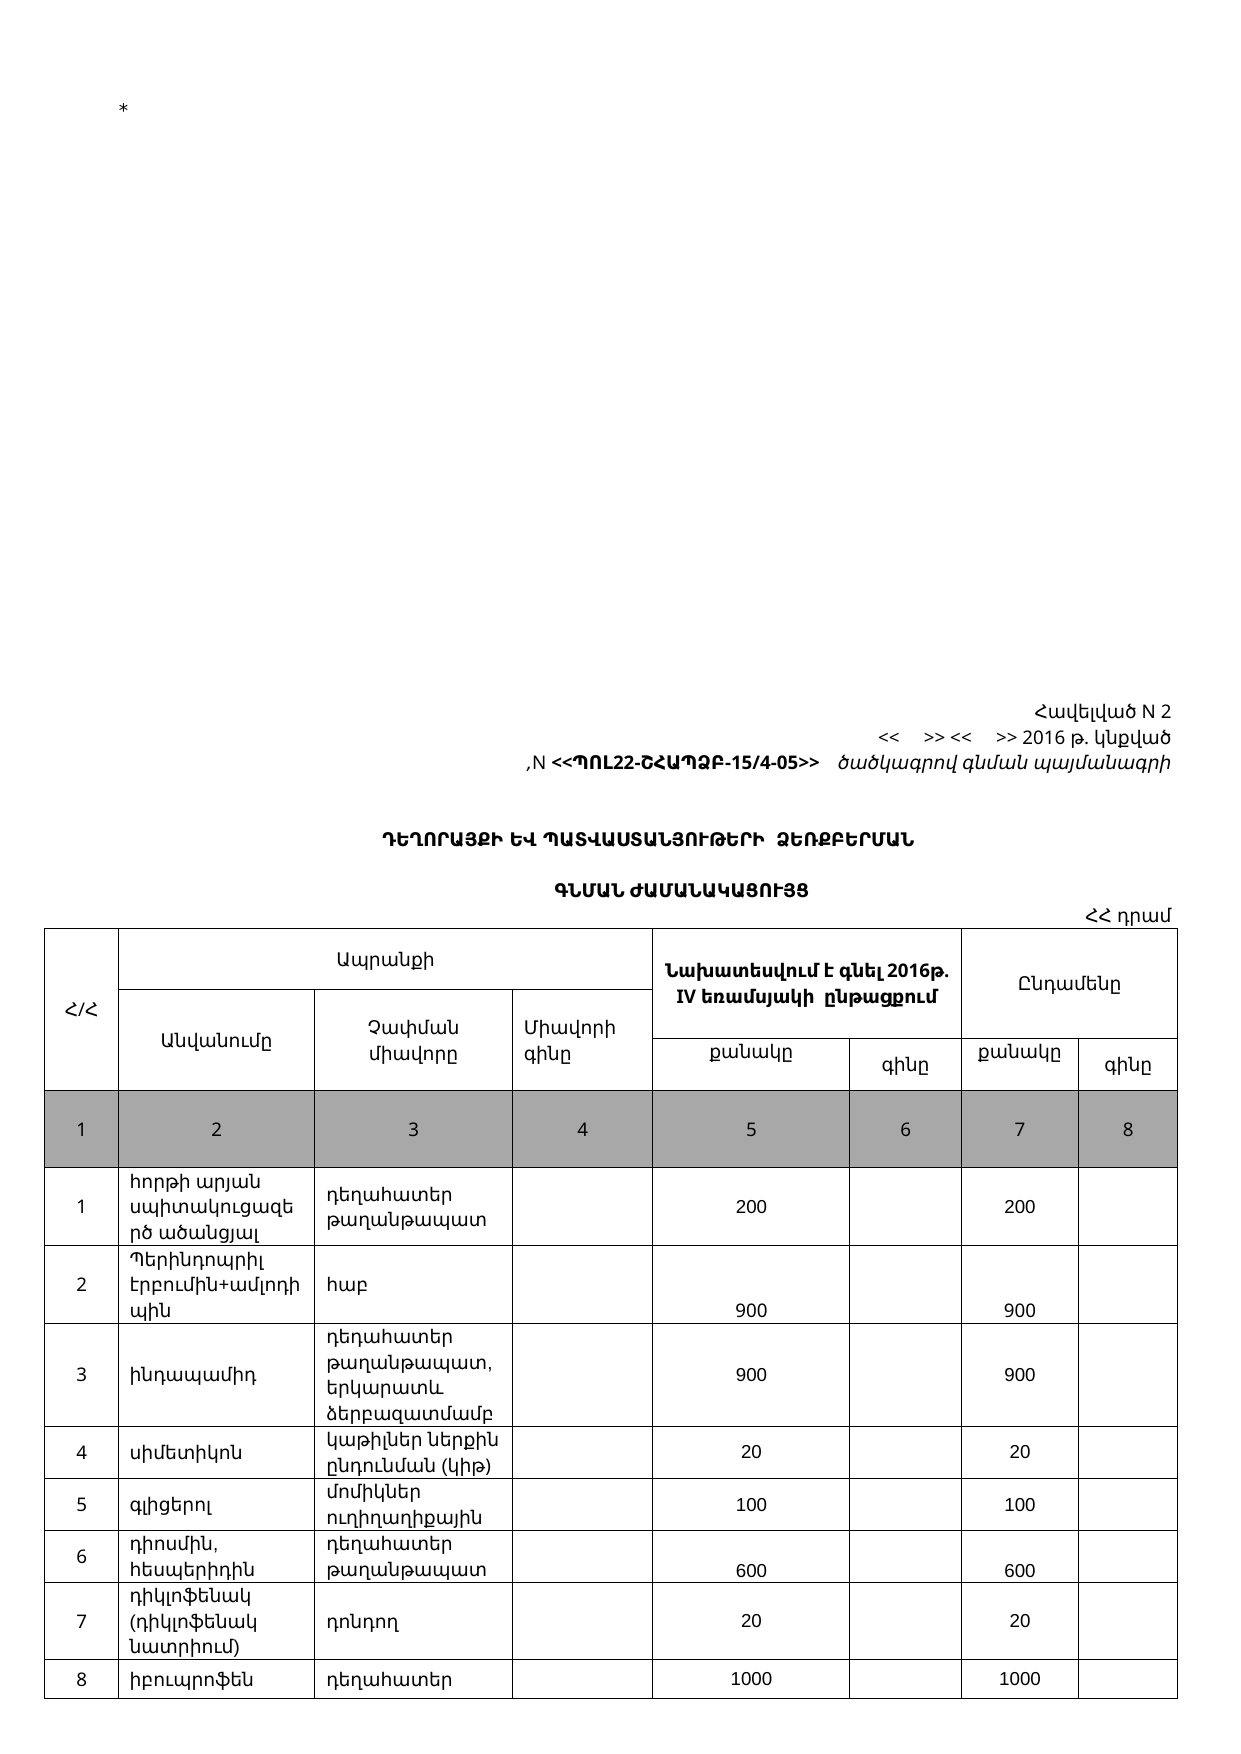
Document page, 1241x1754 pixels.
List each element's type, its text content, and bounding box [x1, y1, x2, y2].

table_cell [1079, 1427, 1177, 1478]
table_header Հ/Հ [45, 929, 118, 1089]
table_cell 900 [962, 1246, 1078, 1322]
table_cell հաբ [315, 1246, 512, 1322]
table_cell [850, 1324, 961, 1426]
table_header Ապրանքի [119, 929, 652, 989]
table_cell [1079, 1583, 1177, 1659]
table_cell քանակը [653, 1039, 849, 1089]
table_cell 1000 [962, 1660, 1078, 1697]
table_cell գլիցերոլ [119, 1479, 314, 1530]
table_cell մոմիկներ ուղիղաղիքային [315, 1479, 512, 1530]
table_cell 100 [653, 1479, 849, 1530]
table_cell 6 [850, 1091, 961, 1167]
table_header Նախատեսվում է գնել 2016թ. IV եռամսյակի ընթացքում [653, 929, 961, 1037]
table_cell քանակը [962, 1039, 1078, 1089]
table_cell 900 [653, 1324, 849, 1426]
table_cell 4 [45, 1427, 118, 1478]
table_cell 200 [653, 1168, 849, 1245]
table_cell 7 [45, 1583, 118, 1659]
text ՀՀ դրամ [118, 903, 1171, 928]
table_header Ընդամենը [962, 929, 1177, 1037]
table_cell 2 [119, 1091, 314, 1167]
text << >> << >> 2016 թ. կնքված [118, 724, 1171, 749]
table_cell 3 [45, 1324, 118, 1426]
table_cell 8 [45, 1660, 118, 1697]
table_cell [850, 1427, 961, 1478]
table_cell կաթիլներ ներքին ընդունման (կիթ) [315, 1427, 512, 1478]
table_cell 4 [513, 1091, 652, 1167]
table_cell սիմետիկոն [119, 1427, 314, 1478]
table_cell [1079, 1531, 1177, 1582]
table_cell 3 [315, 1091, 512, 1167]
table_cell Չափման միավորը [315, 990, 512, 1089]
table_cell 600 [653, 1531, 849, 1582]
table_cell 600 [962, 1531, 1078, 1582]
table_cell [513, 1168, 652, 1245]
text ԴԵՂՈՐԱՅՔԻ ԵՎ ՊԱՏՎԱՍՏԱՆՅՈՒԹԵՐԻ ՁԵՌՔԲԵՐՄԱՆ [118, 826, 1171, 852]
table_cell Միավորի գինը [513, 990, 652, 1089]
table_cell [850, 1660, 961, 1697]
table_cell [315, 1660, 512, 1697]
table_cell 1 [45, 1168, 118, 1245]
table_cell [850, 1531, 961, 1582]
text Հավելված N 2 [118, 698, 1171, 724]
table_cell 1000 [653, 1660, 849, 1697]
table_cell 6 [45, 1531, 118, 1582]
table_cell [513, 1660, 652, 1697]
table_cell իբուպրոֆեն [119, 1660, 314, 1697]
table_cell [513, 1583, 652, 1659]
table_cell [850, 1479, 961, 1530]
table_cell դիոսմին, հեսպերիդին [119, 1531, 314, 1582]
table_cell 900 [962, 1324, 1078, 1426]
table_cell [513, 1479, 652, 1530]
table_cell 2 [45, 1246, 118, 1322]
table_cell դեղահատեր թաղանթապատ [315, 1168, 512, 1245]
table_cell [850, 1168, 961, 1245]
table_cell 20 [962, 1427, 1078, 1478]
table_cell ինդապամիդ [119, 1324, 314, 1426]
table_cell 100 [962, 1479, 1078, 1530]
table_cell 20 [653, 1427, 849, 1478]
table_cell [513, 1531, 652, 1582]
table_cell 5 [653, 1091, 849, 1167]
table_cell 20 [653, 1583, 849, 1659]
table_cell [1079, 1479, 1177, 1530]
table_cell 5 [45, 1479, 118, 1530]
table_cell հորթի արյան սպիտակուցազերծ ածանցյալ [119, 1168, 314, 1245]
table_cell [850, 1583, 961, 1659]
table_cell [513, 1246, 652, 1322]
table_cell Անվանումը [119, 990, 314, 1089]
table_cell [1079, 1324, 1177, 1426]
table_cell դիկլոֆենակ (դիկլոֆենակ նատրիում) [119, 1583, 314, 1659]
table_cell դեդահատեր թաղանթապատ, երկարատև ձերբազատմամբ [315, 1324, 512, 1426]
table_cell 200 [962, 1168, 1078, 1245]
table_cell գինը [1079, 1039, 1177, 1089]
table_cell [850, 1246, 961, 1322]
text ,N <<ՊՈԼ22-ՇՀԱՊՁԲ-15/4-05>> ծածկագրով գնման պայմանագրի [118, 749, 1171, 775]
table_cell 900 [653, 1246, 849, 1322]
table_cell [1079, 1660, 1177, 1697]
table_cell [513, 1324, 652, 1426]
table_cell գինը [850, 1039, 961, 1089]
table_cell [513, 1427, 652, 1478]
table_cell 1 [45, 1091, 118, 1167]
table_cell դեղահատեր թաղանթապատ [315, 1531, 512, 1582]
table_cell 20 [962, 1583, 1078, 1659]
table_cell [1079, 1246, 1177, 1322]
table_cell 8 [1079, 1091, 1177, 1167]
table_cell դոնդող [315, 1583, 512, 1659]
text ԳՆՄԱՆ ԺԱՄԱՆԱԿԱՑՈՒՅՑ [118, 877, 1171, 903]
table_cell 7 [962, 1091, 1078, 1167]
table_cell [1079, 1168, 1177, 1245]
text * [118, 101, 1171, 122]
table_cell Պերինդոպրիլ էրբումին+ամլոդիպին [119, 1246, 314, 1322]
